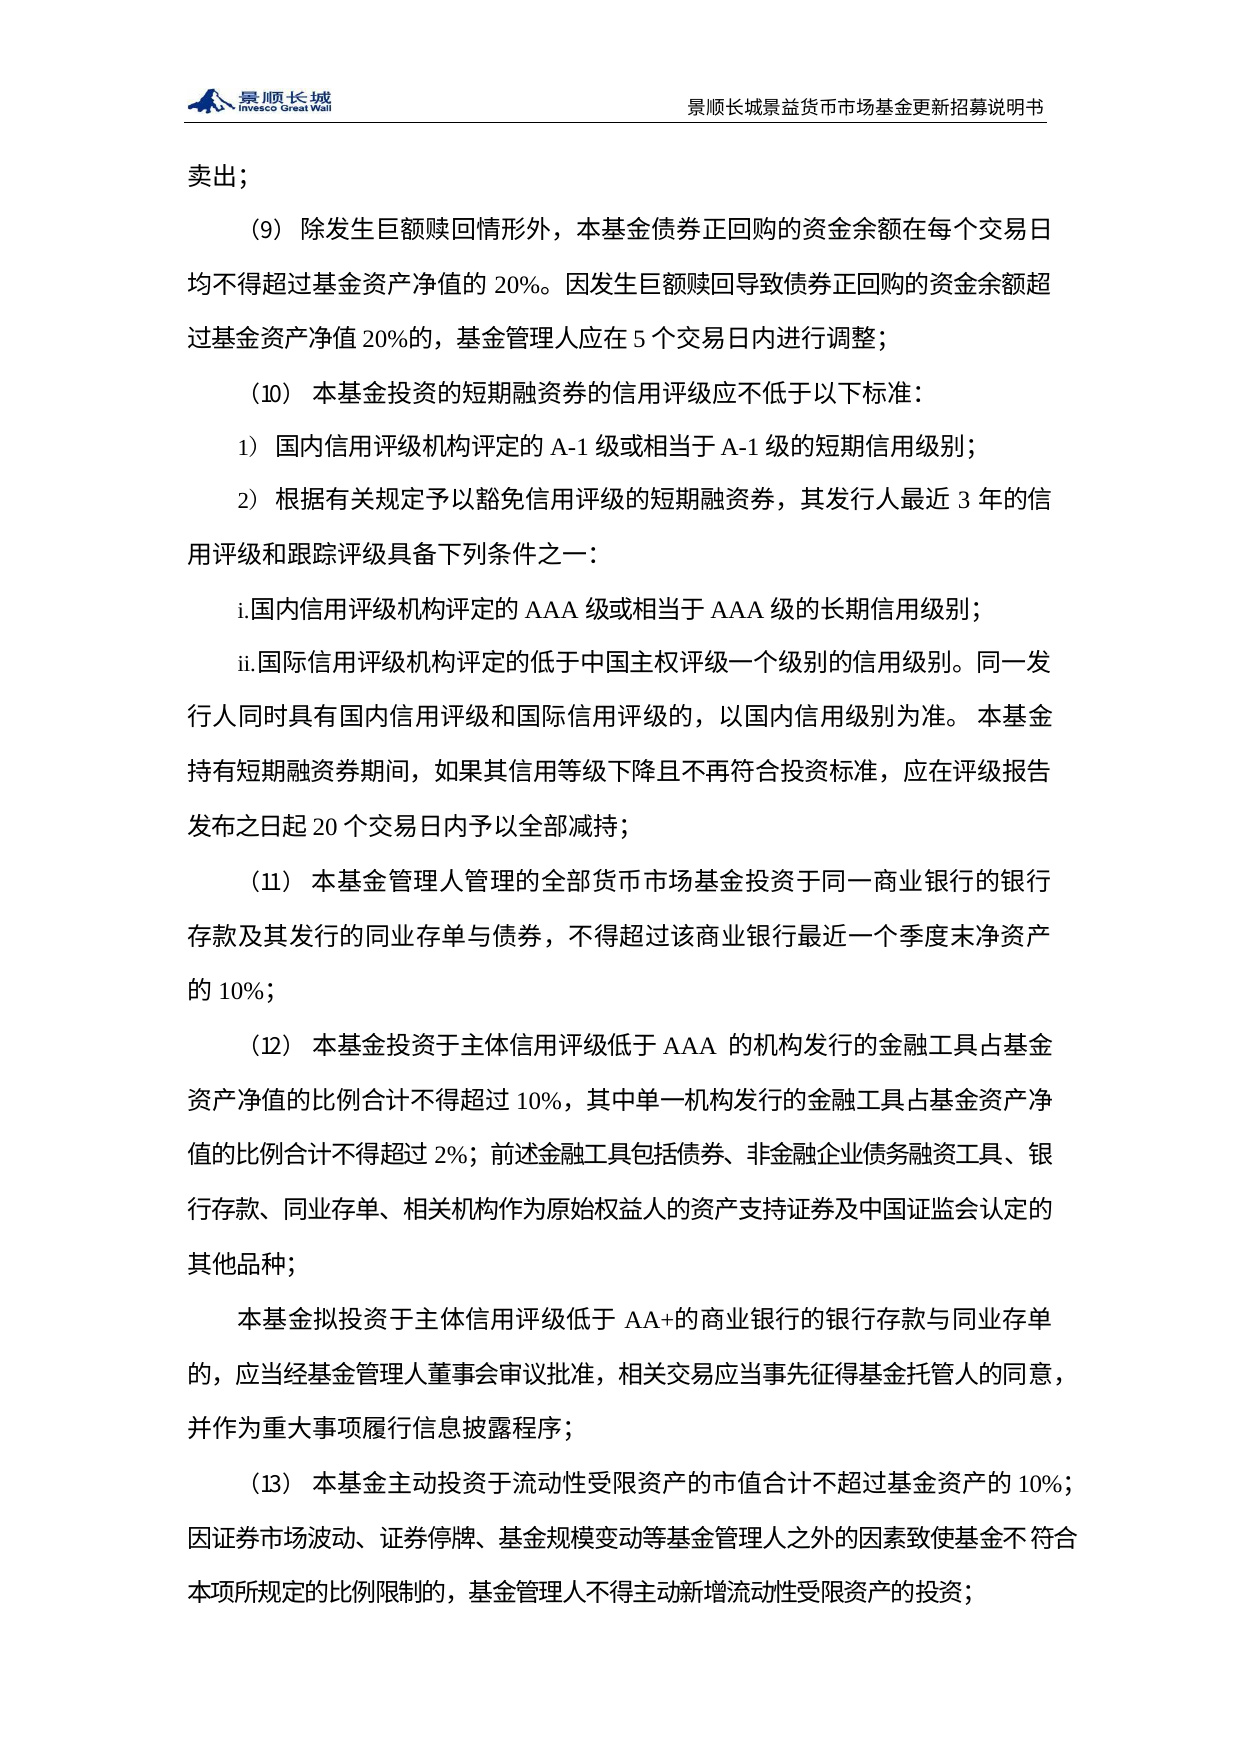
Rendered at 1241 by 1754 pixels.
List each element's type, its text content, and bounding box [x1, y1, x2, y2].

list 本基金投资的短期融资券的信用评级应不低于以下标准： [237, 374, 1194, 410]
list 本基金管理人管理的全部货币市场基金投资于同一商业银行的银行存款及其发行的同业存单与债券，不得超过该商业银行最近一个季度末净资产的 10%； [187, 861, 1054, 1007]
list 根据有关规定予以豁免信用评级的短期融资券，其发行人最近 3 年的信用评级和跟踪评级具备下列条件之一： [187, 480, 1053, 571]
picture [187, 88, 332, 114]
list 国内信用评级机构评定的 A-1 级或相当于 A-1 级的短期信用级别； [237, 427, 1194, 463]
list 国内信用评级机构评定的 AAA 级或相当于 AAA 级的长期信用级别； [237, 589, 1194, 626]
list 国际信用评级机构评定的低于中国主权评级一个级别的信用级别。同一发行人同时具有国内信用评级和国际信用评级的，以国内信用级别为准。 本基金持有短期融资券期间，如果其信用等级下降且不再符合投资标准，应在评级报告发布之日起 20 个交易日内予以全部减持； [187, 642, 1053, 842]
text 本基金拟投资于主体信用评级低于 AA+的商业银行的银行存款与同业存单的，应当经基金管理人董事会审议批准，相关交易应当事先征得基金托管人的同意，并作为重大事项履行信息披露程序； [187, 1299, 1053, 1445]
list 本基金投资于主体信用评级低于 AAA 的机构发行的金融工具占基金资产净值的比例合计不得超过 10%，其中单一机构发行的金融工具占基金资产净值的比例合计不得超过 2%；前述金融工具包括债券、非金融企业债务融资工具、银行存款、同业存单、相关机构作为原始权益人的资产支持证券及中国证监会认定的其他品种； [187, 1026, 1053, 1281]
list 本基金主动投资于流动性受限资产的市值合计不超过基金资产的10%；因证券市场波动、证券停牌、基金规模变动等基金管理人之外的因素致使基金不 符合本项所规定的比例限制的，基金管理人不得主动新增流动性受限资产的投资； [187, 1463, 1078, 1609]
text 卖出； [187, 157, 1194, 193]
list 除发生巨额赎回情形外，本基金债券正回购的资金余额在每个交易日均不得超过基金资产净值的 20%。因发生巨额赎回导致债券正回购的资金余额超过基金资产净值 20%的，基金管理人应在 5 个交易日内进行调整； [187, 209, 1053, 355]
